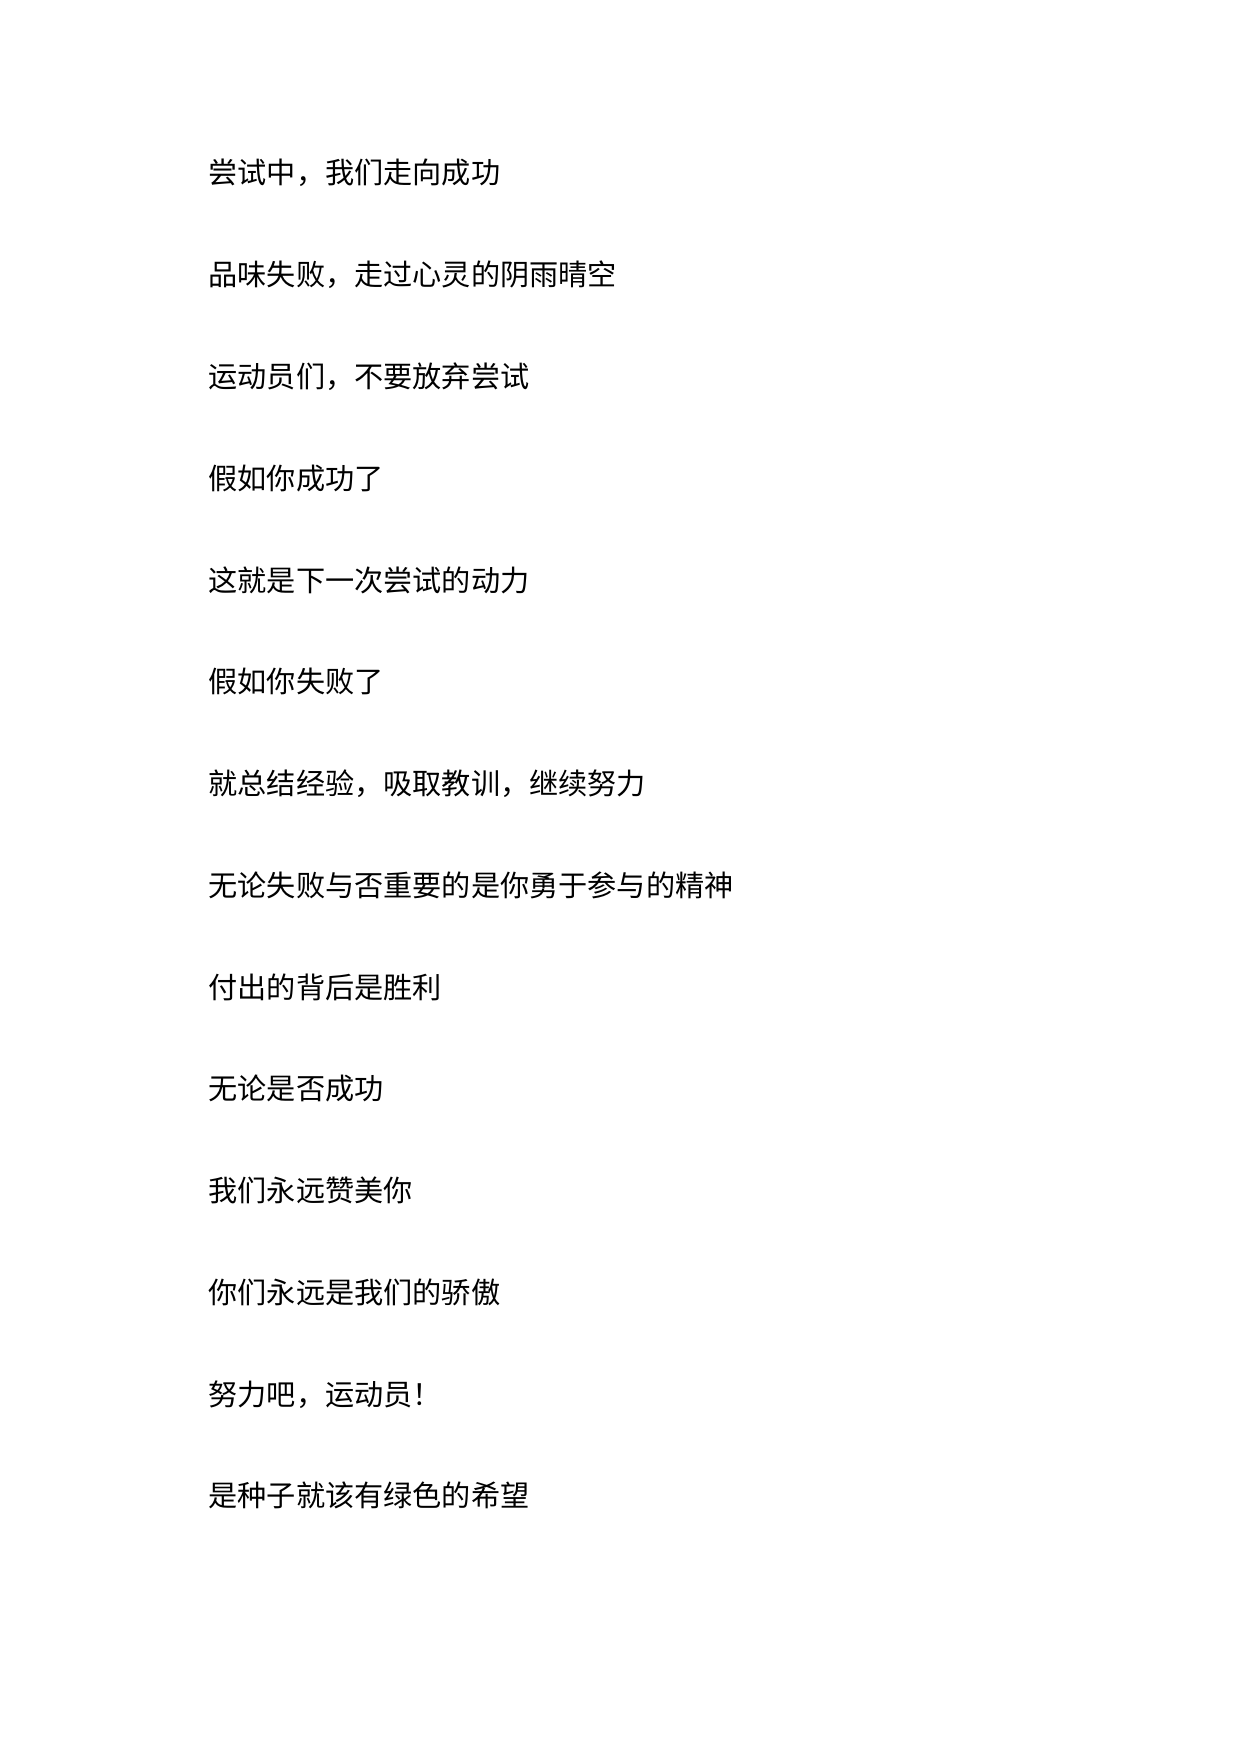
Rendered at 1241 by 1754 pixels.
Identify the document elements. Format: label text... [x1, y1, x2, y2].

text 我们永远赞美你 [150, 1168, 1090, 1210]
text 无论失败与否重要的是你勇于参与的精神 [150, 862, 1090, 905]
text 假如你失败了 [150, 659, 1090, 701]
text 付出的背后是胜利 [150, 964, 1090, 1006]
text 无论是否成功 [150, 1066, 1090, 1108]
text 假如你成功了 [150, 455, 1090, 498]
text 你们永远是我们的骄傲 [150, 1269, 1090, 1312]
text 就总结经验，吸取教训，继续努力 [150, 761, 1090, 803]
text 运动员们，不要放弃尝试 [150, 353, 1090, 396]
text 努力吧，运动员！ [150, 1371, 1090, 1413]
text 品味失败，走过心灵的阴雨晴空 [150, 252, 1090, 294]
text 尝试中，我们走向成功 [150, 150, 1090, 192]
text 这就是下一次尝试的动力 [150, 557, 1090, 599]
text 是种子就该有绿色的希望 [150, 1473, 1090, 1515]
